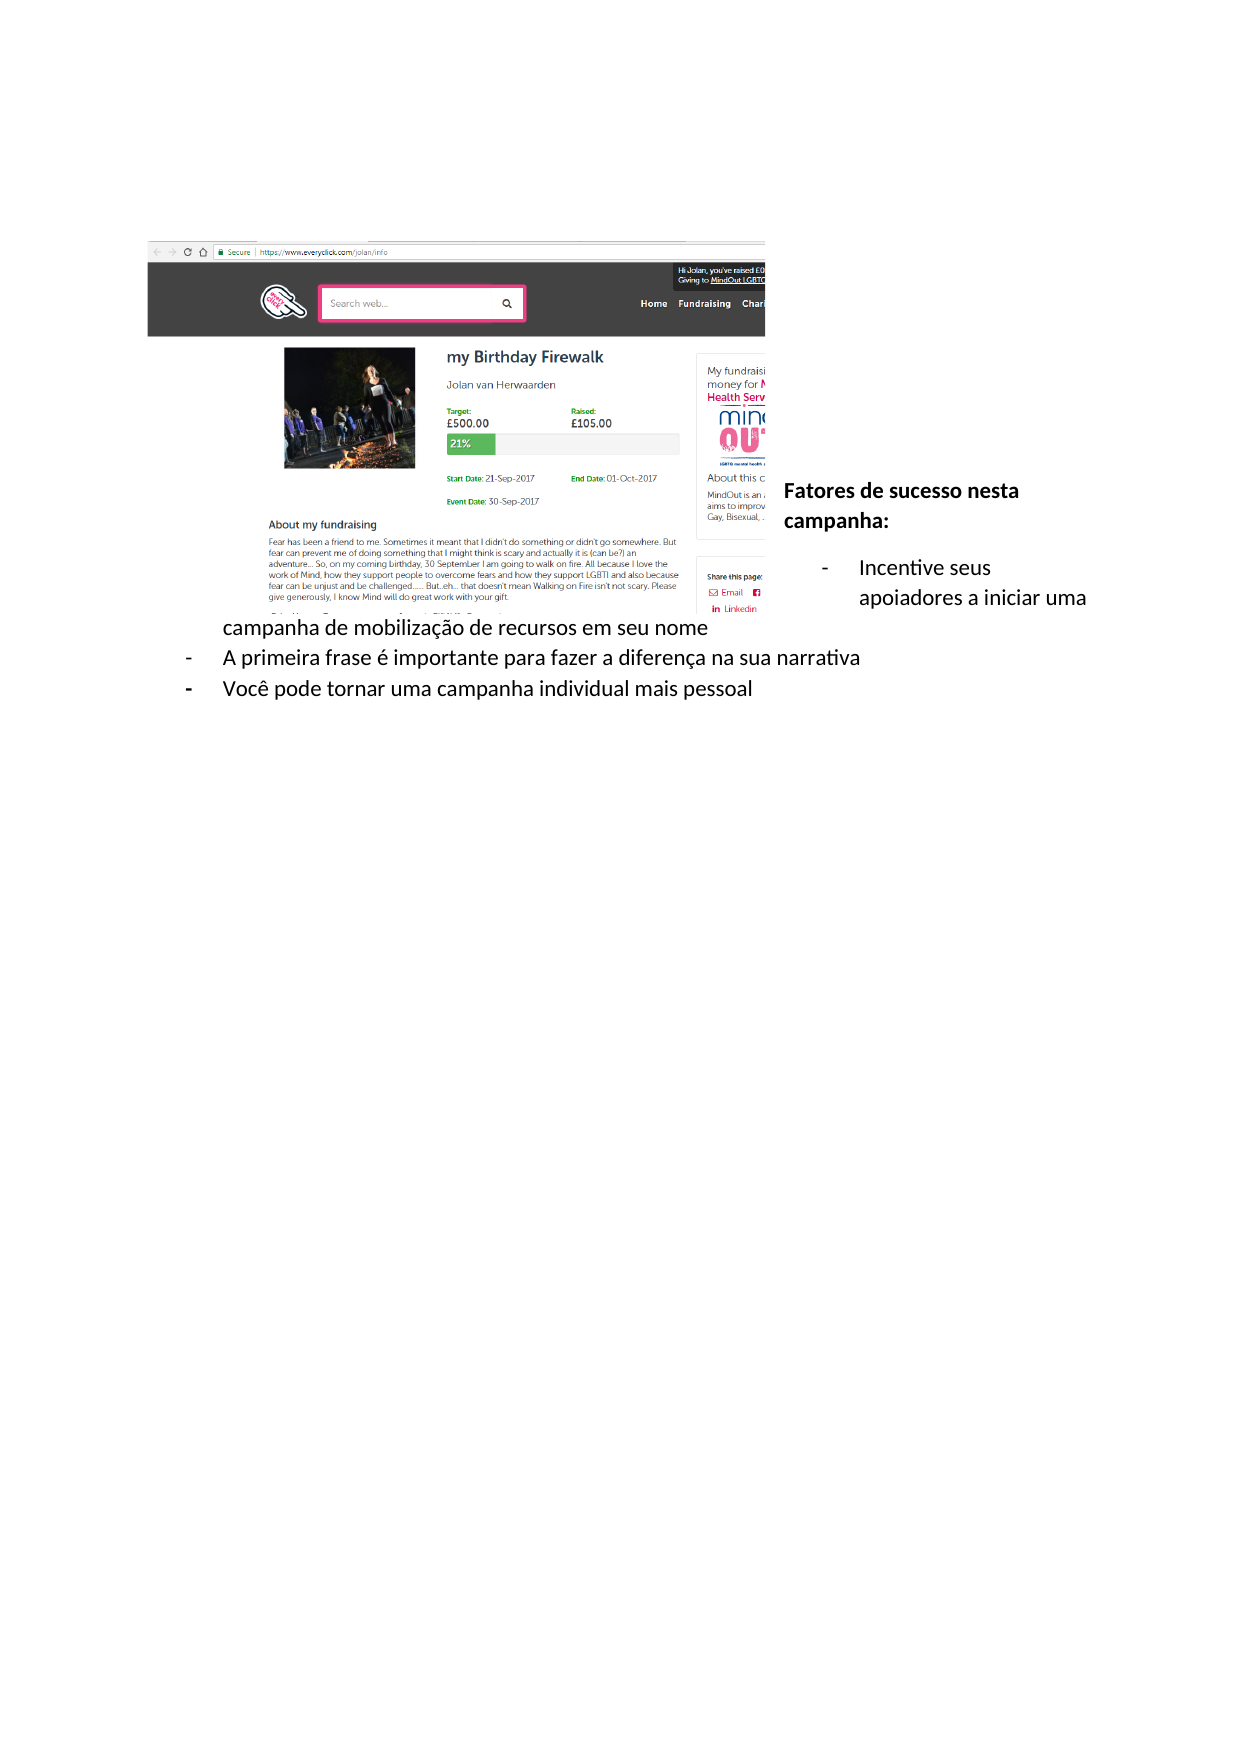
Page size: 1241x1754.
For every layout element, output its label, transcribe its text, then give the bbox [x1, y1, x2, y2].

list Você pode tornar uma campanha individual mais pessoal [185, 674, 1093, 702]
list A primeira frase é importante para fazer a diferença na sua narrativa [185, 643, 1093, 671]
picture [147, 241, 765, 614]
list Incentive seus apoiadores a iniciar uma campanha de mobilização de recursos em seu nome [185, 553, 1093, 641]
text Fatores de sucesso nesta campanha: [765, 476, 1093, 534]
